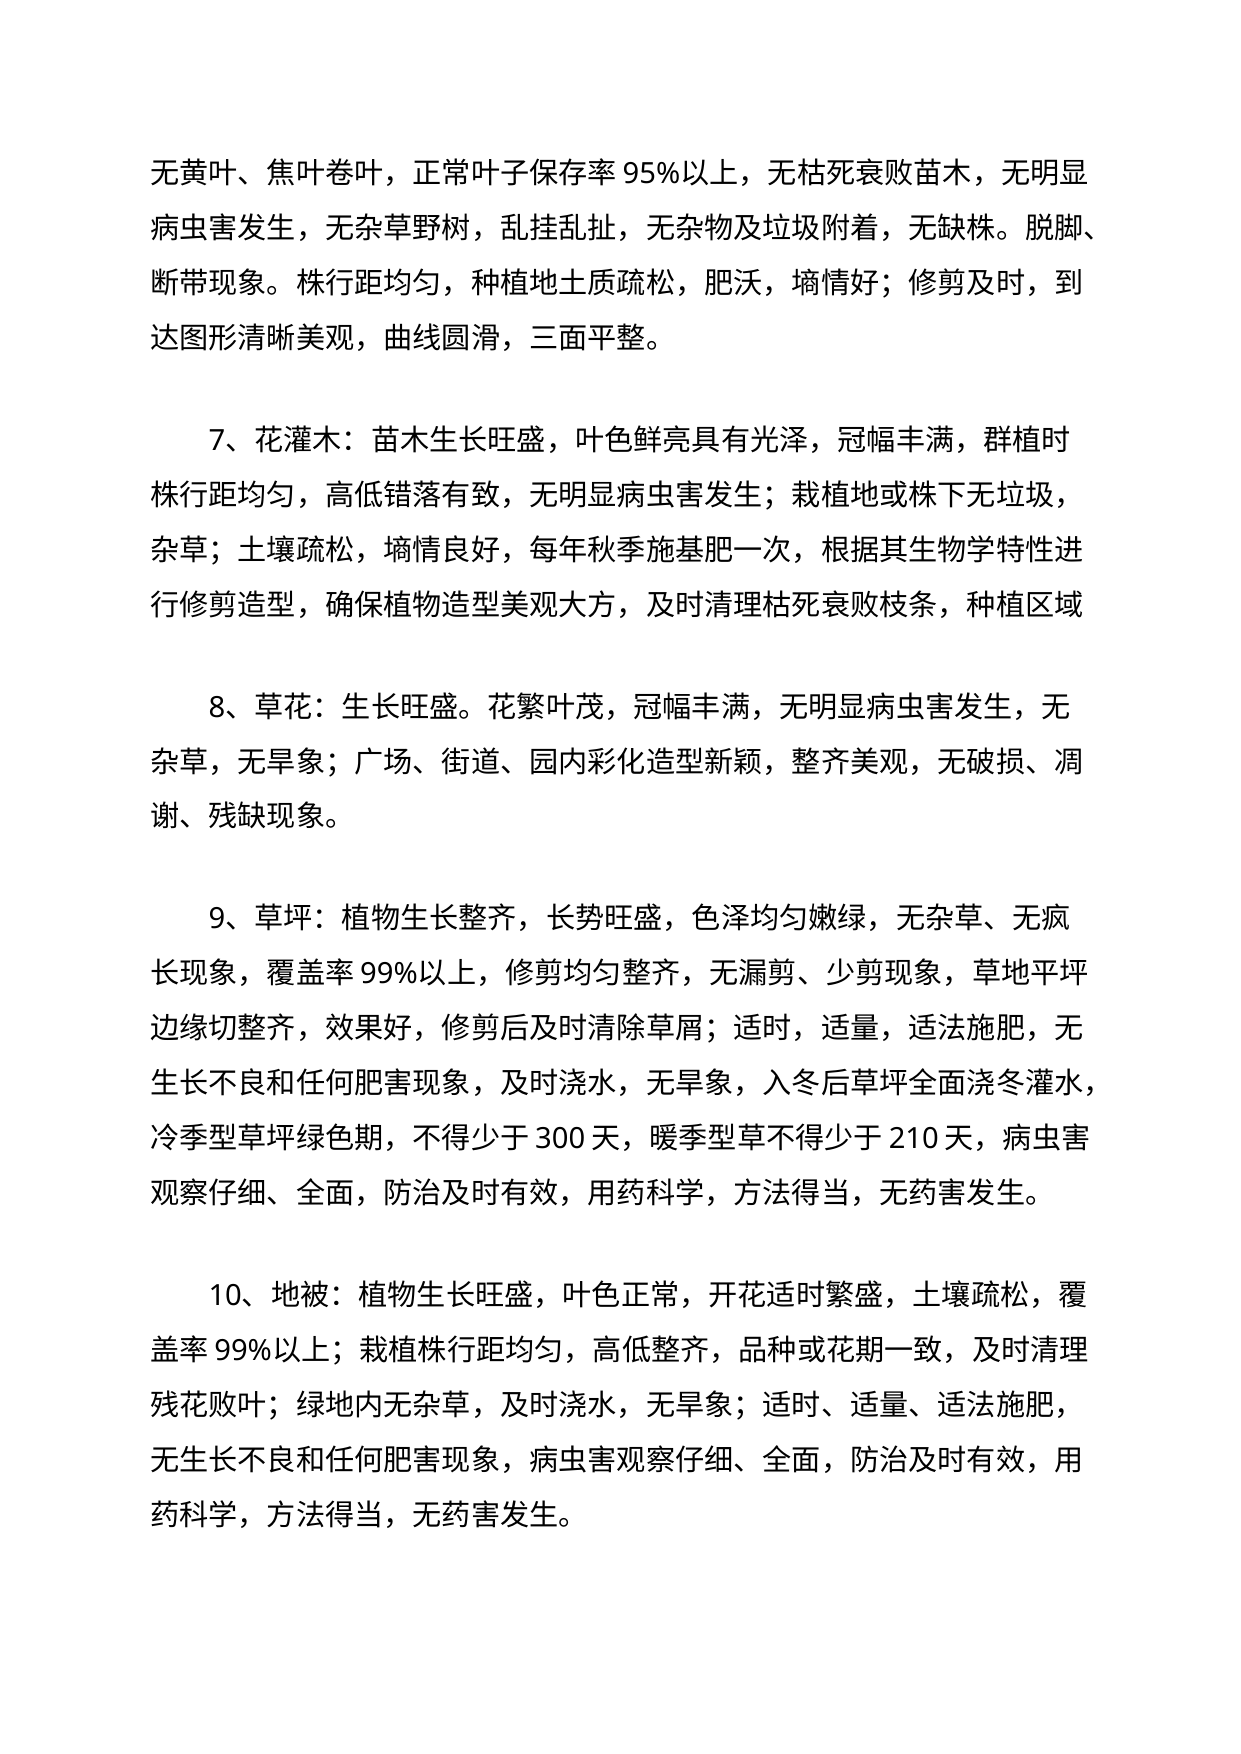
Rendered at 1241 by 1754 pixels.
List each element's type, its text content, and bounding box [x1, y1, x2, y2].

text 7、花灌木：苗木生长旺盛，叶色鲜亮具有光泽，冠幅丰满，群植时株行距均匀，高低错落有致，无明显病虫害发生；栽植地或株下无垃圾，杂草；土壤疏松，墒情良好，每年秋季施基肥一次，根据其生物学特性进行修剪造型，确保植物造型美观大方，及时清理枯死衰败枝条，种植区域 [150, 417, 1090, 624]
text 8、草花：生长旺盛。花繁叶茂，冠幅丰满，无明显病虫害发生，无杂草，无旱象；广场、街道、园内彩化造型新颖，整齐美观，无破损、凋谢、残缺现象。 [150, 683, 1090, 835]
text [150, 150, 1090, 357]
text 10、地被：植物生长旺盛，叶色正常，开花适时繁盛，土壤疏松，覆盖率99%以上；栽植株行距均匀，高低整齐，品种或花期一致，及时清理残花败叶；绿地内无杂草，及时浇水，无旱象；适时、适量、适法施肥，无生长不良和任何肥害现象，病虫害观察仔细、全面，防治及时有效，用药科学，方法得当，无药害发生。 [150, 1271, 1090, 1533]
text 9、草坪：植物生长整齐，长势旺盛，色泽均匀嫩绿，无杂草、无疯长现象，覆盖率99%以上，修剪均匀整齐，无漏剪、少剪现象，草地平坪边缘切整齐，效果好，修剪后及时清除草屑；适时，适量，适法施肥，无生长不良和任何肥害现象，及时浇水，无旱象，入冬后草坪全面浇冬灌水，冷季型草坪绿色期，不得少于300天，暖季型草不得少于210天，病虫害观察仔细、全面，防治及时有效，用药科学，方法得当，无药害发生。 [150, 895, 1090, 1212]
